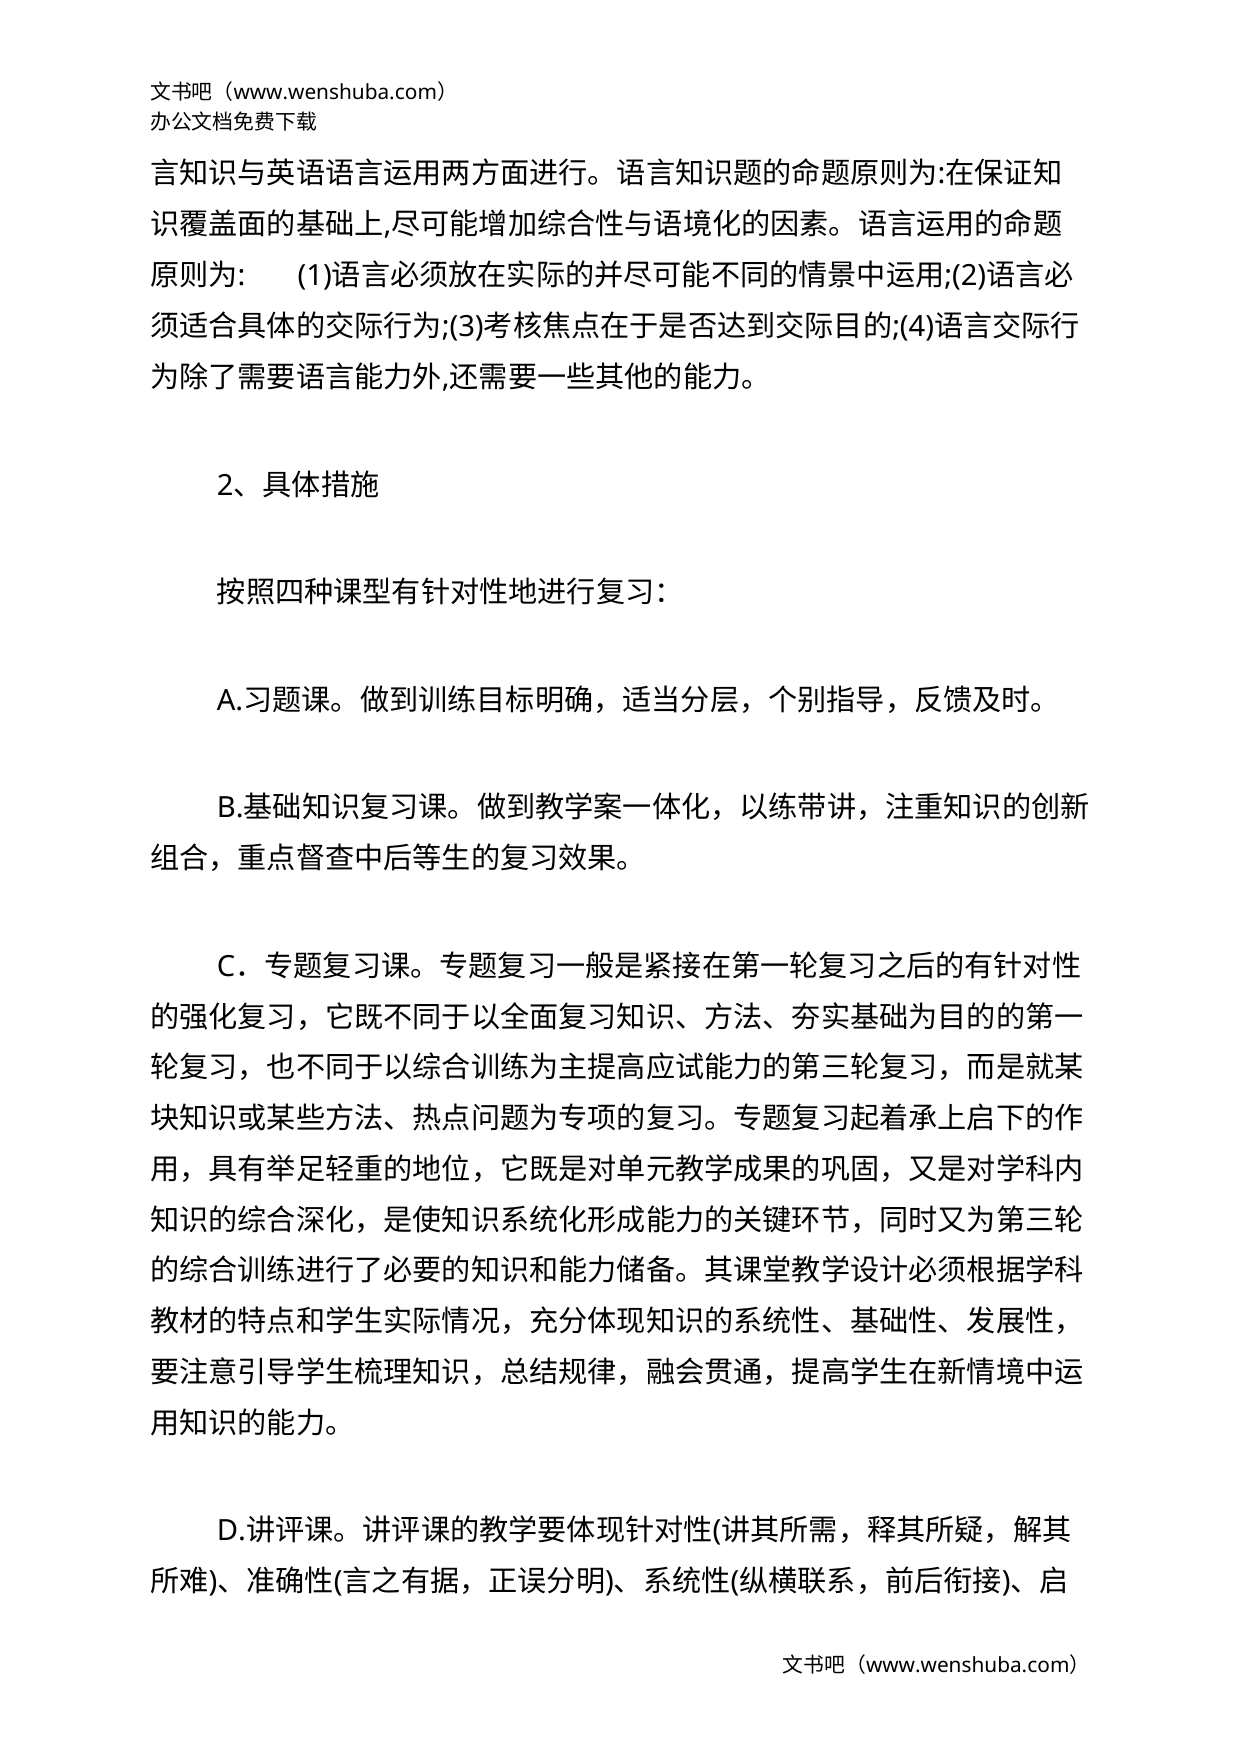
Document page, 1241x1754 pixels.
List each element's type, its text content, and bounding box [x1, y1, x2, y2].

text 2、具体措施 [150, 461, 1090, 503]
text C．专题复习课。专题复习一般是紧接在第一轮复习之后的有针对性的强化复习，它既不同于以全面复习知识、方法、夯实基础为目的的第一轮复习，也不同于以综合训练为主提高应试能力的第三轮复习，而是就某块知识或某些方法、热点问题为专项的复习。专题复习起着承上启下的作用，具有举足轻重的地位，它既是对单元教学成果的巩固，又是对学科内知识的综合深化，是使知识系统化形成能力的关键环节，同时又为第三轮的综合训练进行了必要的知识和能力储备。其课堂教学设计必须根据学科教材的特点和学生实际情况，充分体现知识的系统性、基础性、发展性，要注意引导学生梳理知识，总结规律，融会贯通，提高学生在新情境中运用知识的能力。 [150, 942, 1090, 1441]
text B.基础知识复习课。做到教学案一体化，以练带讲，注重知识的创新组合，重点督查中后等生的复习效果。 [150, 784, 1090, 877]
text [150, 1507, 1090, 1600]
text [150, 150, 1090, 396]
text A.习题课。做到训练目标明确，适当分层，个别指导，反馈及时。 [150, 676, 1090, 719]
text 按照四种课型有针对性地进行复习： [150, 569, 1090, 611]
